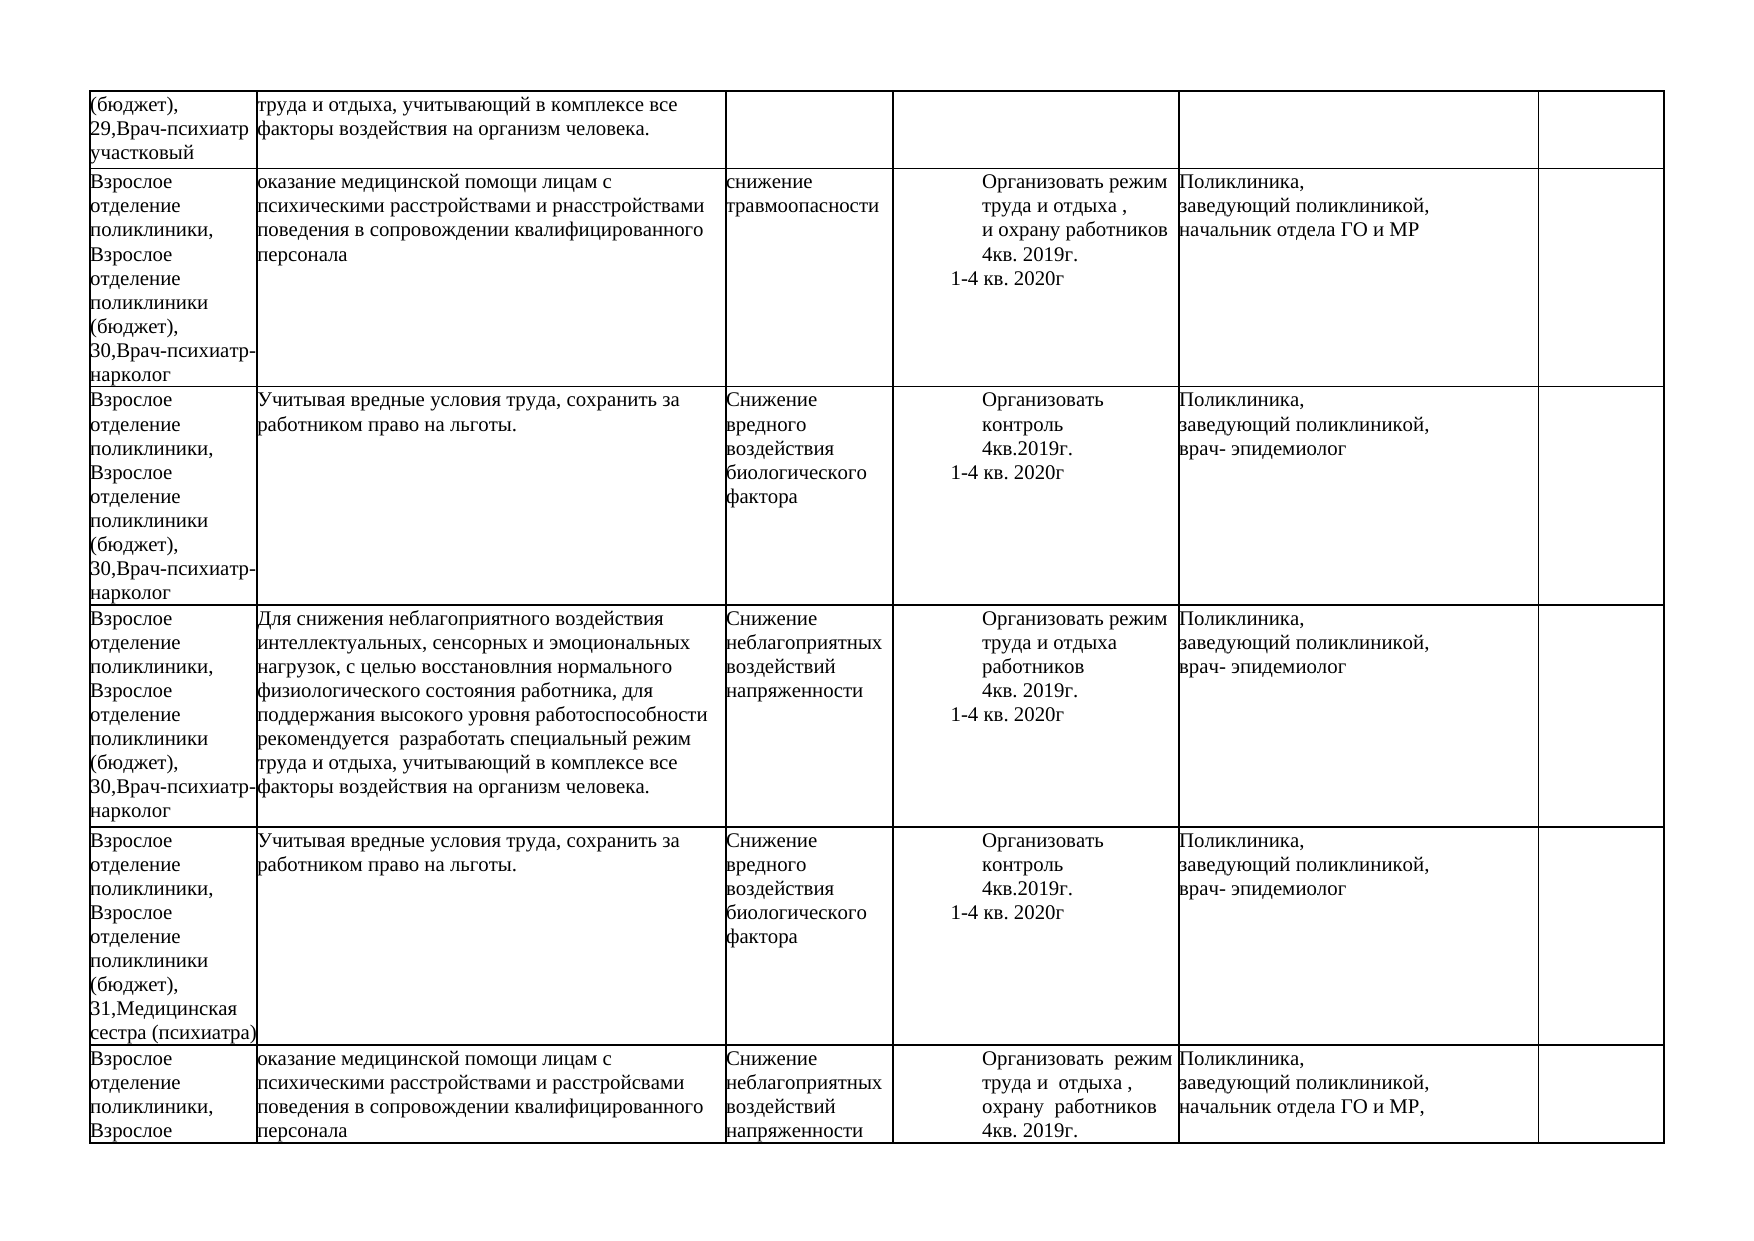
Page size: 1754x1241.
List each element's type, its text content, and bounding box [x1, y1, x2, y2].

table_cell [1539, 92, 1663, 168]
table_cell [91, 92, 256, 168]
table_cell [727, 92, 892, 168]
table_cell Организовать контроль 4кв.2019г. 1-4 кв. 2020г [894, 828, 1178, 1044]
table_cell Взрослое отделение поликлиники, Взрослое отделение поликлиники (бюджет), 30,Врач-психиатр-нарколог [91, 387, 256, 604]
table_cell [1539, 387, 1663, 604]
table_cell [1539, 1046, 1663, 1142]
table_cell снижение травмоопасности [727, 169, 892, 386]
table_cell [1180, 92, 1538, 168]
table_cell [91, 1046, 256, 1142]
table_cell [894, 1046, 1178, 1142]
table_cell Учитывая вредные условия труда, сохранить за работником право на льготы. [258, 828, 725, 1044]
table_cell Поликлиника, заведующий поликлиникой, врач- эпидемиолог [1180, 387, 1538, 604]
table_cell Учитывая вредные условия труда, сохранить за работником право на льготы. [258, 387, 725, 604]
table_cell Взрослое отделение поликлиники, Взрослое отделение поликлиники (бюджет), 30,Врач-психиатр-нарколог [91, 606, 256, 826]
table_cell Снижение вредного воздействия биологического фактора [727, 387, 892, 604]
table_cell Взрослое отделение поликлиники, Взрослое отделение поликлиники (бюджет), 31,Медицинская сестра (психиатра) [91, 828, 256, 1044]
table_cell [727, 1046, 892, 1142]
table_cell Поликлиника, заведующий поликлиникой, начальник отдела ГО и МР [1180, 169, 1538, 386]
table_cell Поликлиника, заведующий поликлиникой, врач- эпидемиолог [1180, 606, 1538, 826]
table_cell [258, 92, 725, 168]
table_cell Снижение вредного воздействия биологического фактора [727, 828, 892, 1044]
table_cell Снижение неблагоприятных воздействий напряженности [727, 606, 892, 826]
table_cell Организовать контроль 4кв.2019г. 1-4 кв. 2020г [894, 387, 1178, 604]
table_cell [258, 1046, 725, 1142]
table_cell [1539, 606, 1663, 826]
table_cell Организовать режим труда и отдыха , и охрану работников 4кв. 2019г. 1-4 кв. 2020г [894, 169, 1178, 386]
table_cell Организовать режим труда и отдыха работников 4кв. 2019г. 1-4 кв. 2020г [894, 606, 1178, 826]
table_cell [1539, 169, 1663, 386]
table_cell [894, 92, 1178, 168]
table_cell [1180, 1046, 1538, 1142]
table_cell Поликлиника, заведующий поликлиникой, врач- эпидемиолог [1180, 828, 1538, 1044]
table_cell оказание медицинской помощи лицам с психическими расстройствами и рнасстройствами поведения в сопровождении квалифицированного персонала [258, 169, 725, 386]
table_cell [1539, 828, 1663, 1044]
table_cell Взрослое отделение поликлиники, Взрослое отделение поликлиники (бюджет), 30,Врач-психиатр-нарколог [91, 169, 256, 386]
